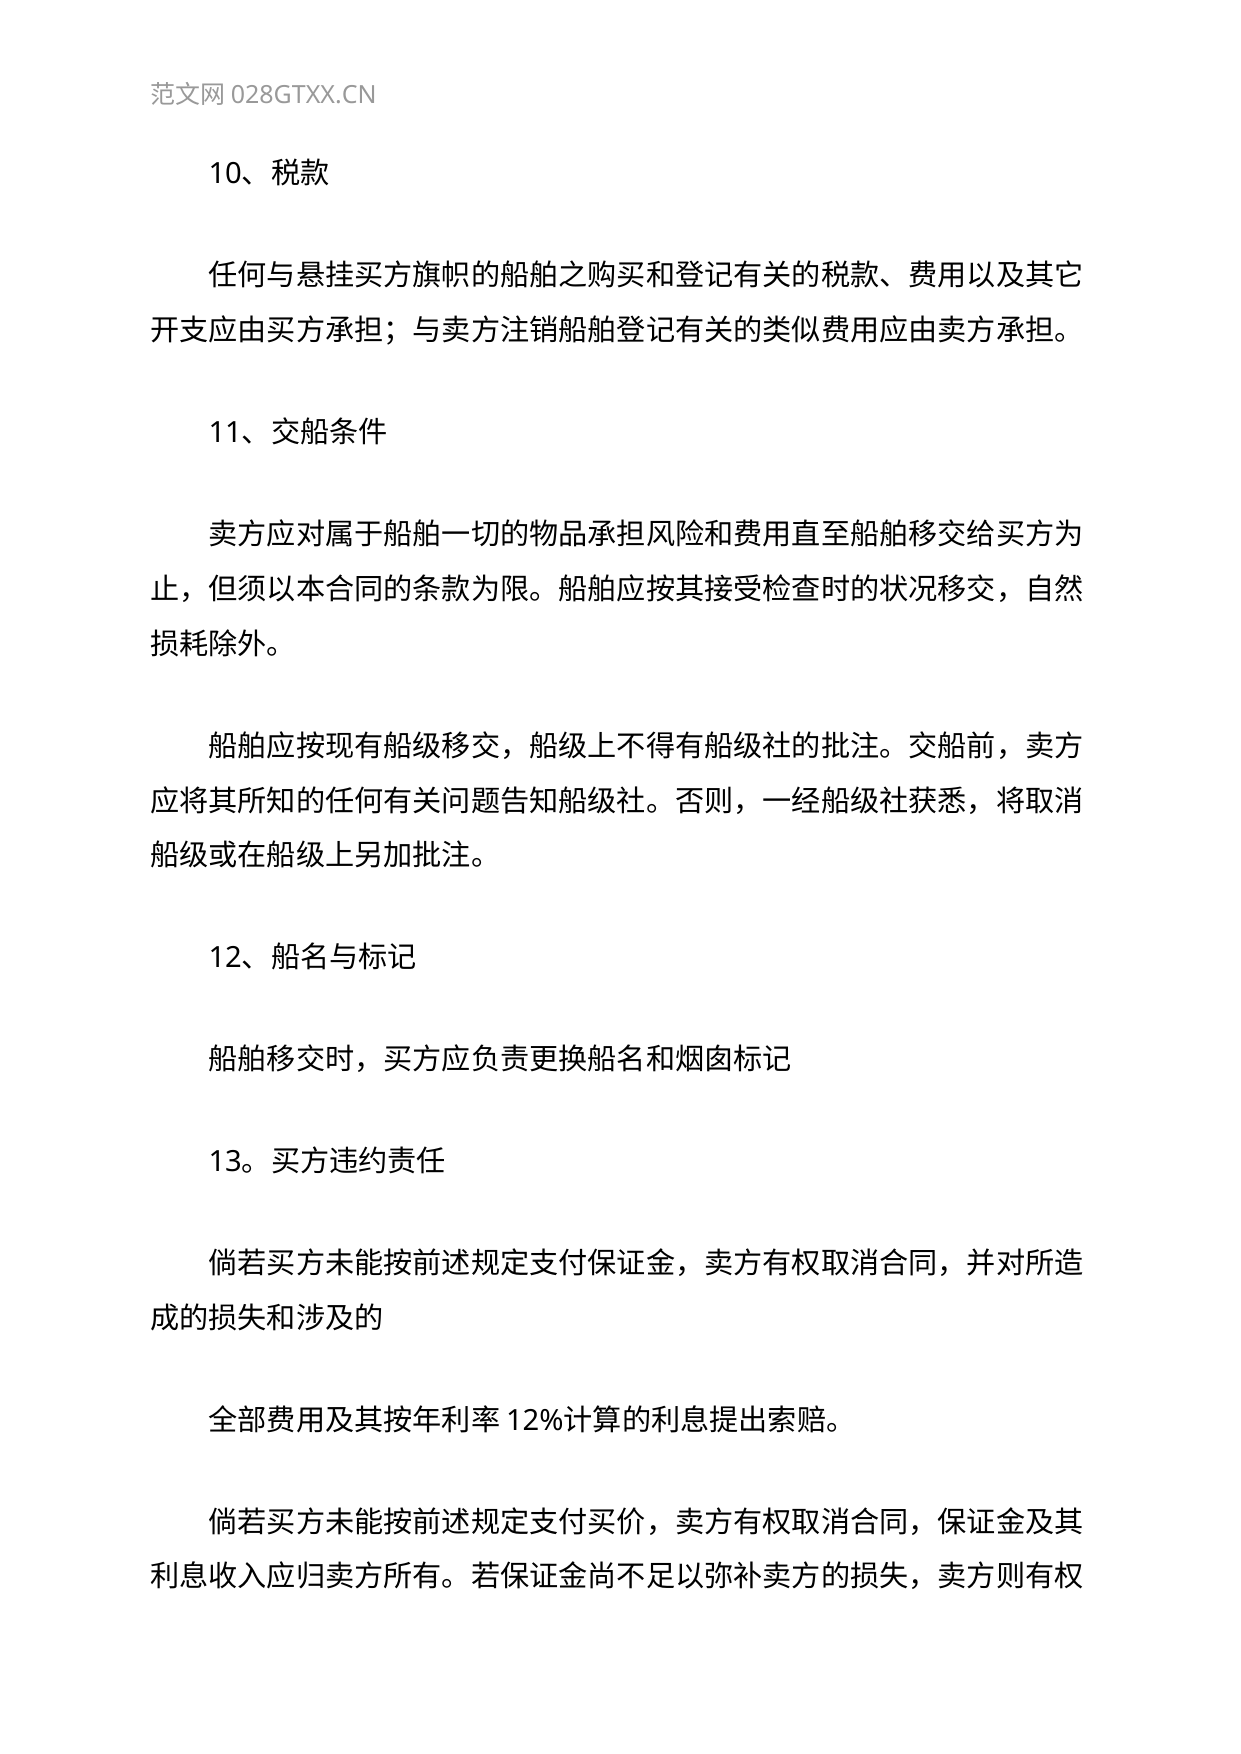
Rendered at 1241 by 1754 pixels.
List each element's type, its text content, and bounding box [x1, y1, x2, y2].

text 船舶移交时，买方应负责更换船名和烟囱标记 [150, 1036, 1090, 1078]
text 全部费用及其按年利率12%计算的利息提出索赔。 [150, 1396, 1090, 1438]
text 倘若买方未能按前述规定支付保证金，卖方有权取消合同，并对所造成的损失和涉及的 [150, 1239, 1090, 1337]
text 卖方应对属于船舶一切的物品承担风险和费用直至船舶移交给买方为止，但须以本合同的条款为限。船舶应按其接受检查时的状况移交，自然损耗除外。 [150, 511, 1090, 663]
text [150, 1498, 1090, 1595]
text 船舶应按现有船级移交，船级上不得有船级社的批注。交船前，卖方应将其所知的任何有关问题告知船级社。否则，一经船级社获悉，将取消船级或在船级上另加批注。 [150, 722, 1090, 874]
text 任何与悬挂买方旗帜的船舶之购买和登记有关的税款、费用以及其它开支应由买方承担；与卖方注销船舶登记有关的类似费用应由卖方承担。 [150, 252, 1090, 349]
text 13。买方违约责任 [150, 1137, 1090, 1180]
text 10、税款 [150, 150, 1090, 192]
text 11、交船条件 [150, 409, 1090, 451]
text 12、船名与标记 [150, 934, 1090, 976]
